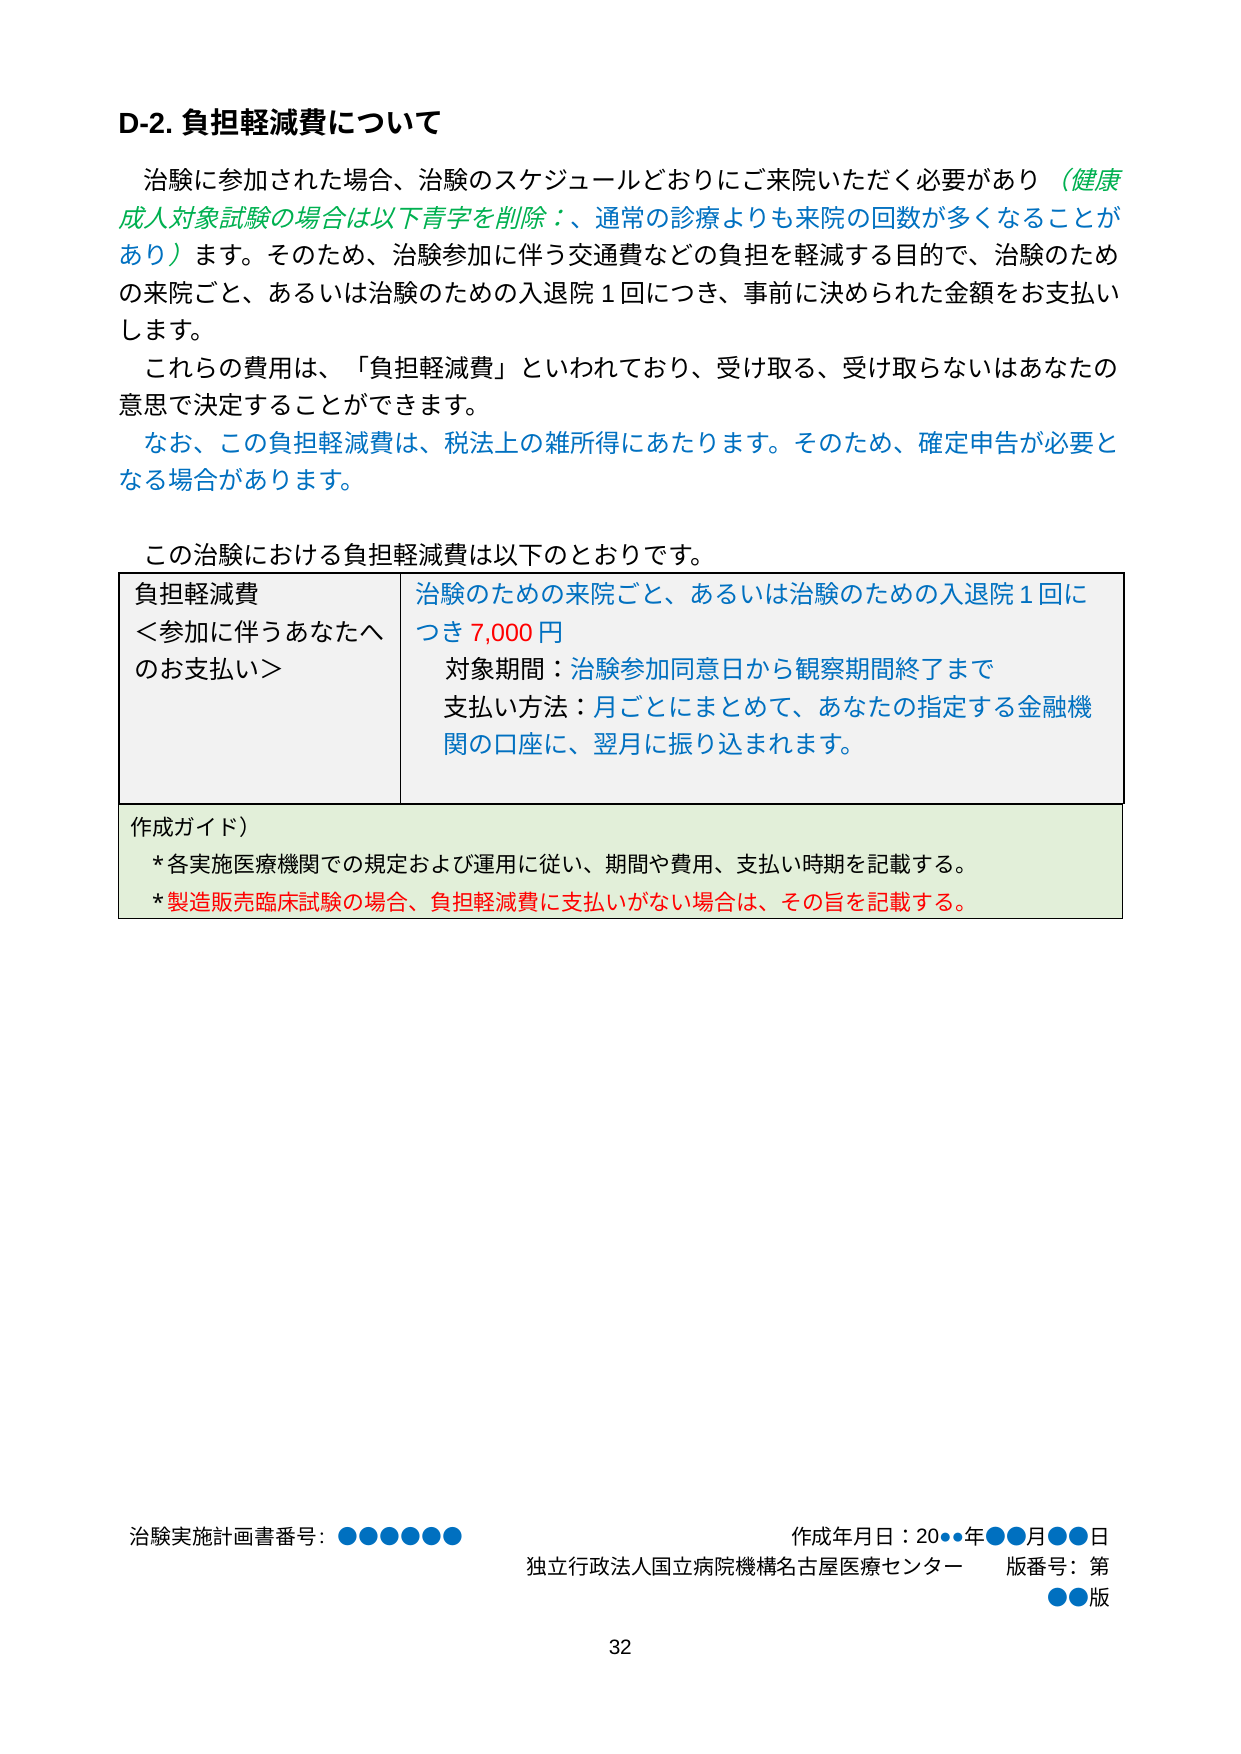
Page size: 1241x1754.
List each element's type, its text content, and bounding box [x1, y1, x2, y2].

text これらの費用は、「負担軽減費」といわれており、受け取る、受け取らないはあなたの意思で決定することができます。 [118, 347, 1122, 422]
text なお、この負担軽減費は、税法上の雑所得にあたります。そのため、確定申告が必要となる場合があります。 [118, 422, 1122, 497]
table_header 負担軽減費 ＜参加に伴うあなたへのお支払い＞ [120, 574, 400, 803]
text この治験における負担軽減費は以下のとおりです。 [118, 534, 1122, 572]
text 治験に参加された場合、治験のスケジュールどおりにご来院いただく必要があり（健康成人対象試験の場合は以下青字を削除：、通常の診療よりも来院の回数が多くなることがあり）ます。そのため、治験参加に伴う交通費などの負担を軽減する目的で、治験のための来院ごと、あるいは治験のための入退院1回につき、事前に決められた金額をお支払いします。 [118, 159, 1122, 347]
table_header 作成ガイド） 各実施医療機関での規定および運用に従い、期間や費用、支払い時期を記載する。 製造販売臨床試験の場合、負担軽減費に支払いがない場合は、その旨を記載する。 [119, 805, 1122, 918]
subtitle 負担軽減費について [118, 103, 1122, 141]
table_header 治験のための来院ごと、あるいは治験のための入退院1回につき7,000円 対象期間：治験参加同意日から観察期間終了まで 支払い方法：月ごとにまとめて、あなたの指定する金融機関の口座に、翌月に振り込まれます。 [401, 574, 1123, 803]
